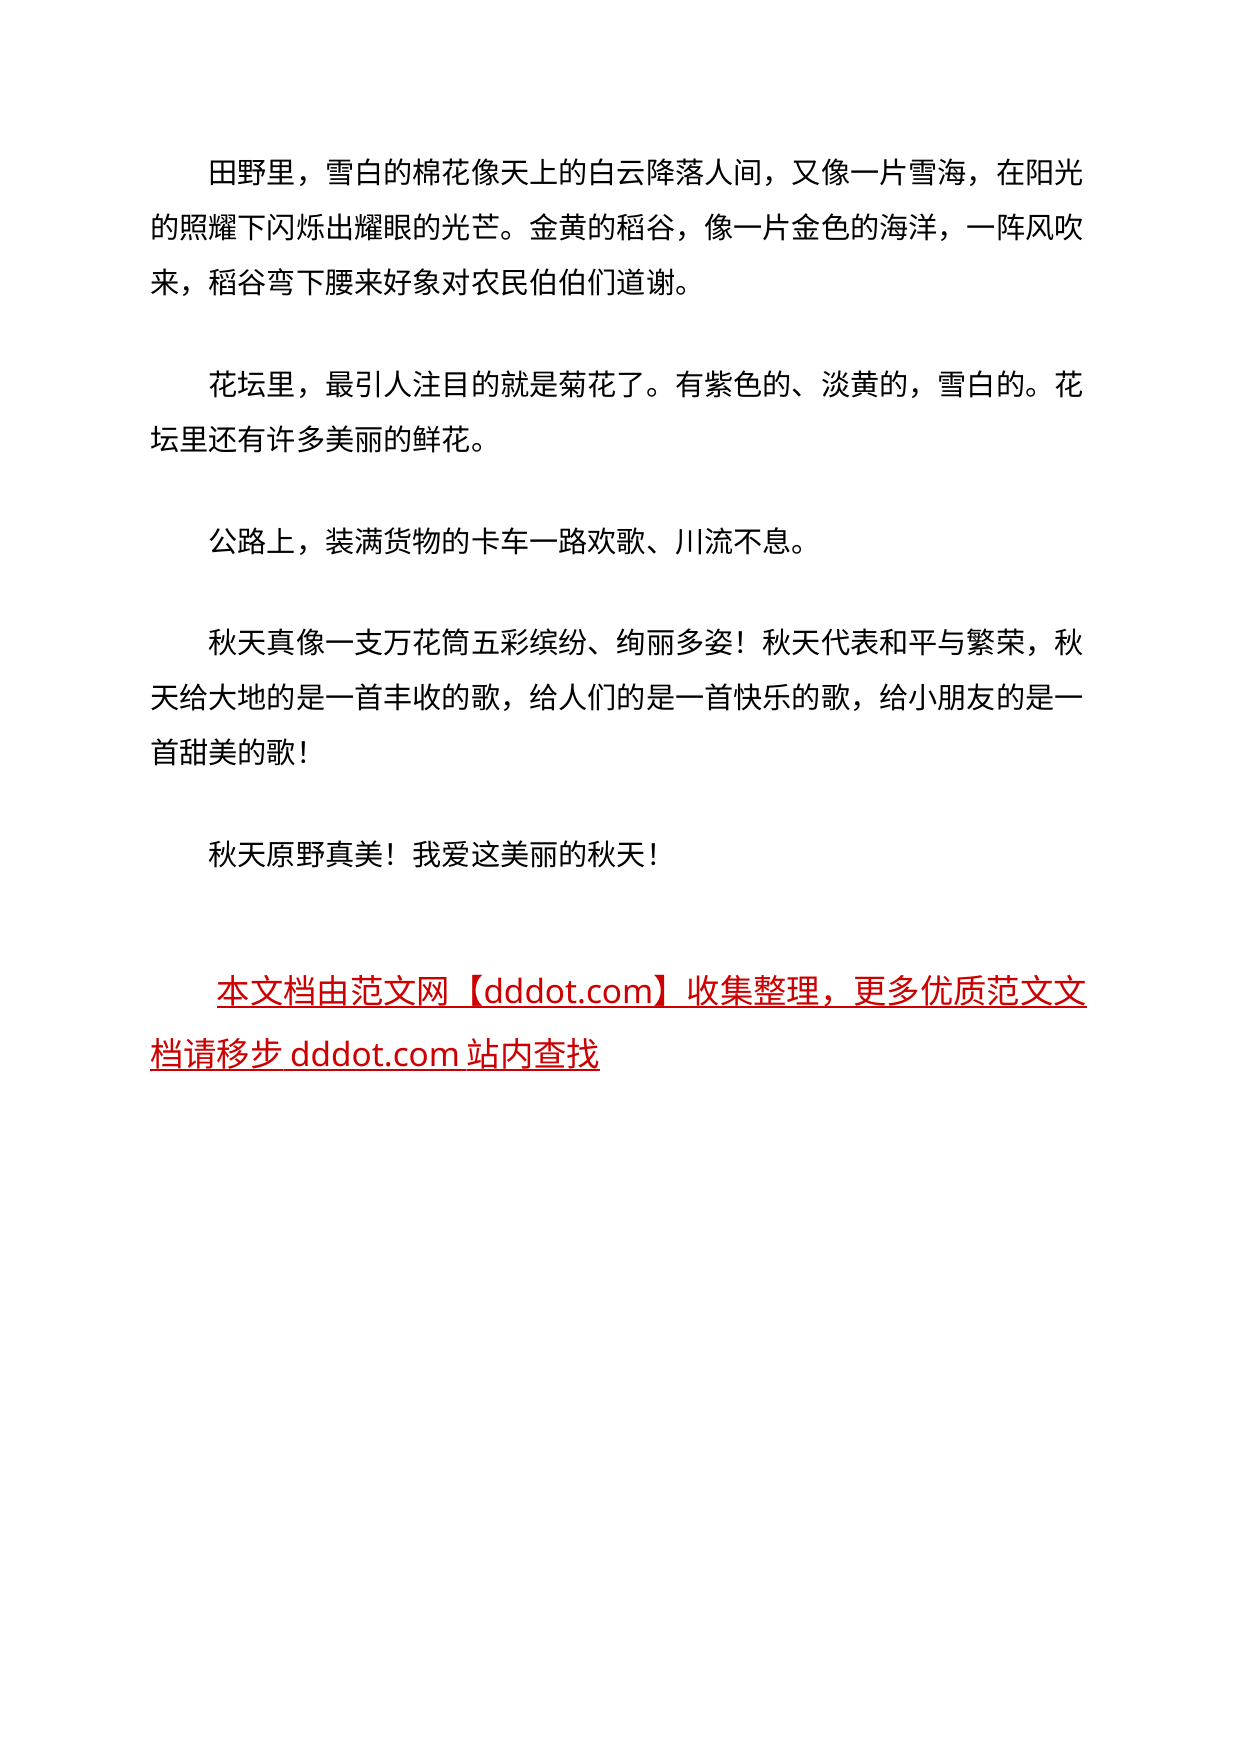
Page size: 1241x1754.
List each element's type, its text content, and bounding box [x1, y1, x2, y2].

text 公路上，装满货物的卡车一路欢歌、川流不息。 [150, 518, 1090, 561]
text 花坛里，最引人注目的就是菊花了。有紫色的、淡黄的，雪白的。花坛里还有许多美丽的鲜花。 [150, 362, 1090, 459]
text 田野里，雪白的棉花像天上的白云降落人间，又像一片雪海，在阳光的照耀下闪烁出耀眼的光芒。金黄的稻谷，像一片金色的海洋，一阵风吹来，稻谷弯下腰来好象对农民伯伯们道谢。 [150, 150, 1090, 302]
text 秋天真像一支万花筒五彩缤纷、绚丽多姿！秋天代表和平与繁荣，秋天给大地的是一首丰收的歌，给人们的是一首快乐的歌，给小朋友的是一首甜美的歌！ [150, 620, 1090, 772]
text 秋天原野真美！我爱这美丽的秋天！ [150, 832, 1090, 874]
text 本文档由范文网【dddot.com】收集整理，更多优质范文文档请移步dddot.com站内查找 [150, 964, 1090, 1076]
